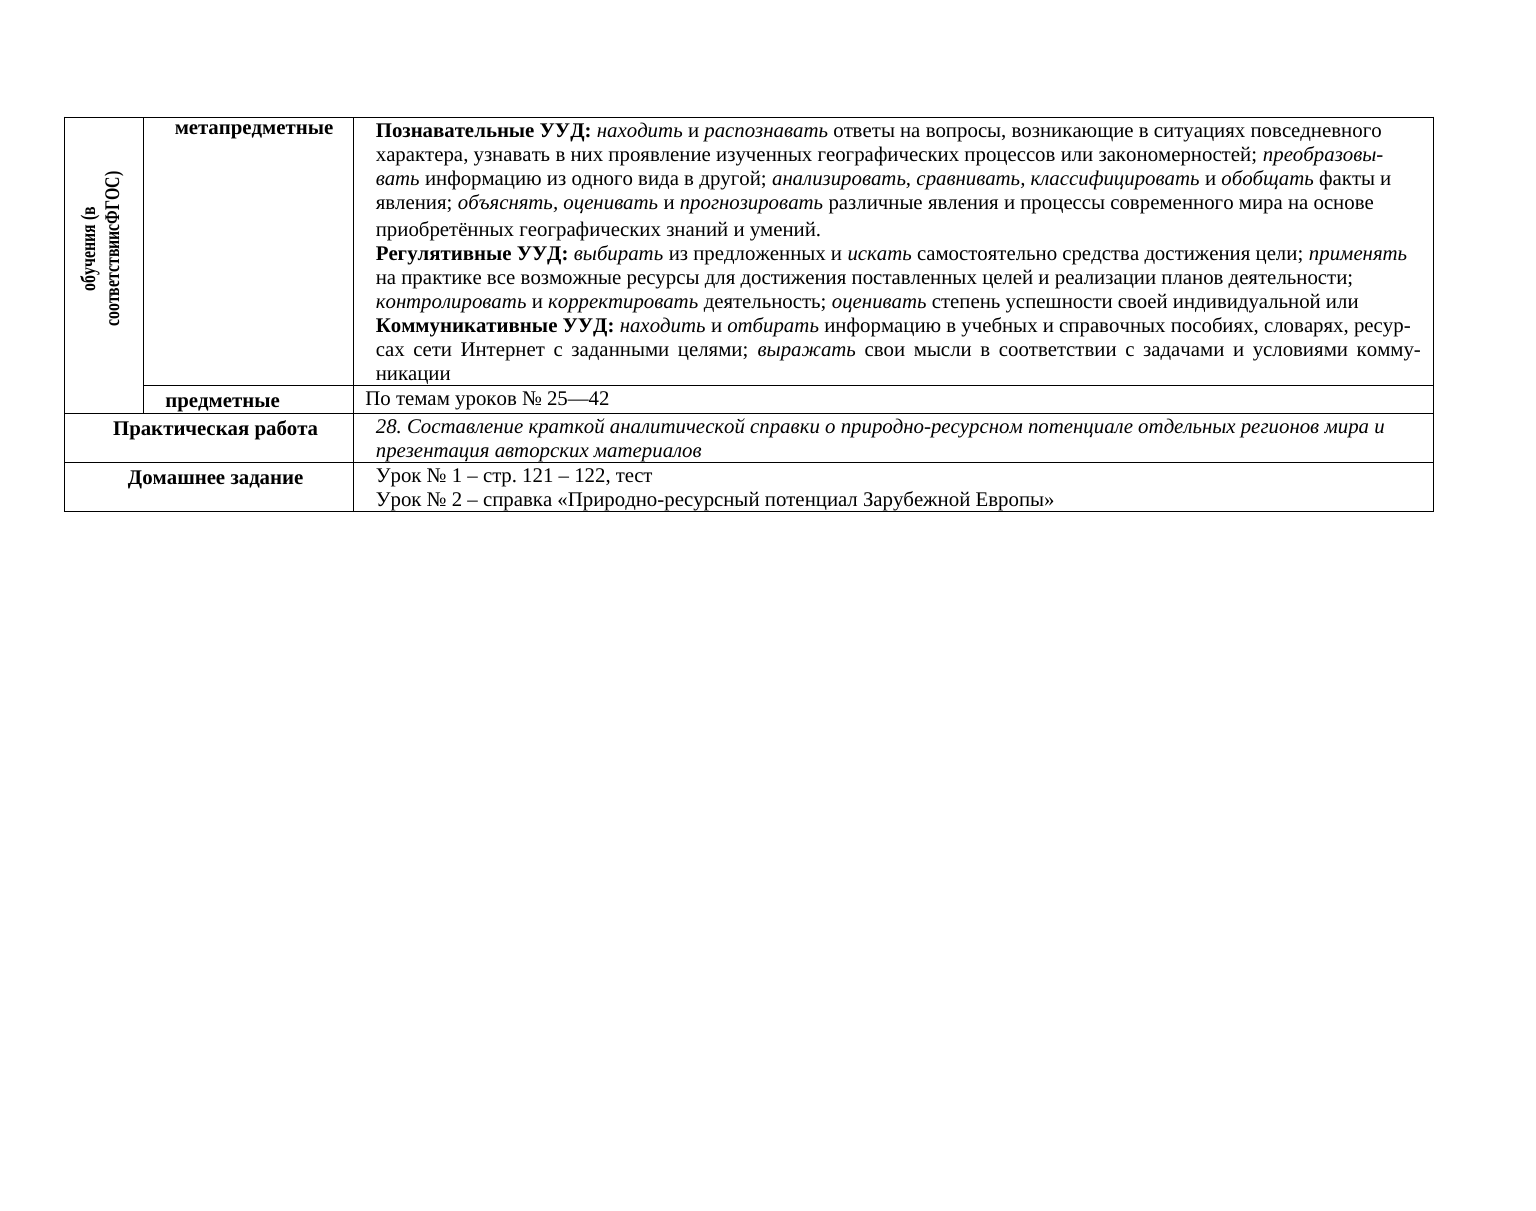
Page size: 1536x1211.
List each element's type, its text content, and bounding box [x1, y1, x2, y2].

table_cell По темам уроков № 25—42 [354, 386, 1433, 413]
table_cell 28. Составление краткой аналитической справки о природно-ресурсном потенциале отдельных регионов мира и презентация авторских материалов [354, 414, 1433, 462]
table_cell метапредметные [144, 118, 353, 385]
table_cell Практическая работа [65, 414, 353, 462]
table_cell предметные [144, 386, 353, 413]
table_cell Домашнее задание [65, 463, 353, 511]
table_cell приобретённых географических знаний и умений. Регулятивные УУД: выбирать из предложенных и искать самостоятельно средства достижения цели; применять на практике все возможные ресурсы для достижения поставленных целей и реализации планов деятельности; контролировать и корректировать деятельность; оценивать степень успешности своей индивидуальной или Коммуникативные УУД: находить и отбирать информацию в учебных и справочных пособиях, словарях, ресур- сах сети Интернет с заданными целями; выражать свои мысли в соответствии с задачами и условиями комму- никации [354, 216, 1433, 385]
table_cell Урок № 1 – стр. 121 – 122, тест Урок № 2 – справка «Природно-ресурсный потенциал Зарубежной Европы» [354, 463, 1433, 511]
table_cell Познавательные УУД: находить и распознавать ответы на вопросы, возникающие в ситуациях повседневного характера, узнавать в них проявление изученных географических процессов или закономерностей; преобразовы- вать информацию из одного вида в другой; анализировать, сравнивать, классифицировать и обобщать факты и явления; объяснять, оценивать и прогнозировать различные явления и процессы современного мира на основе [354, 118, 1433, 216]
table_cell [65, 118, 143, 413]
